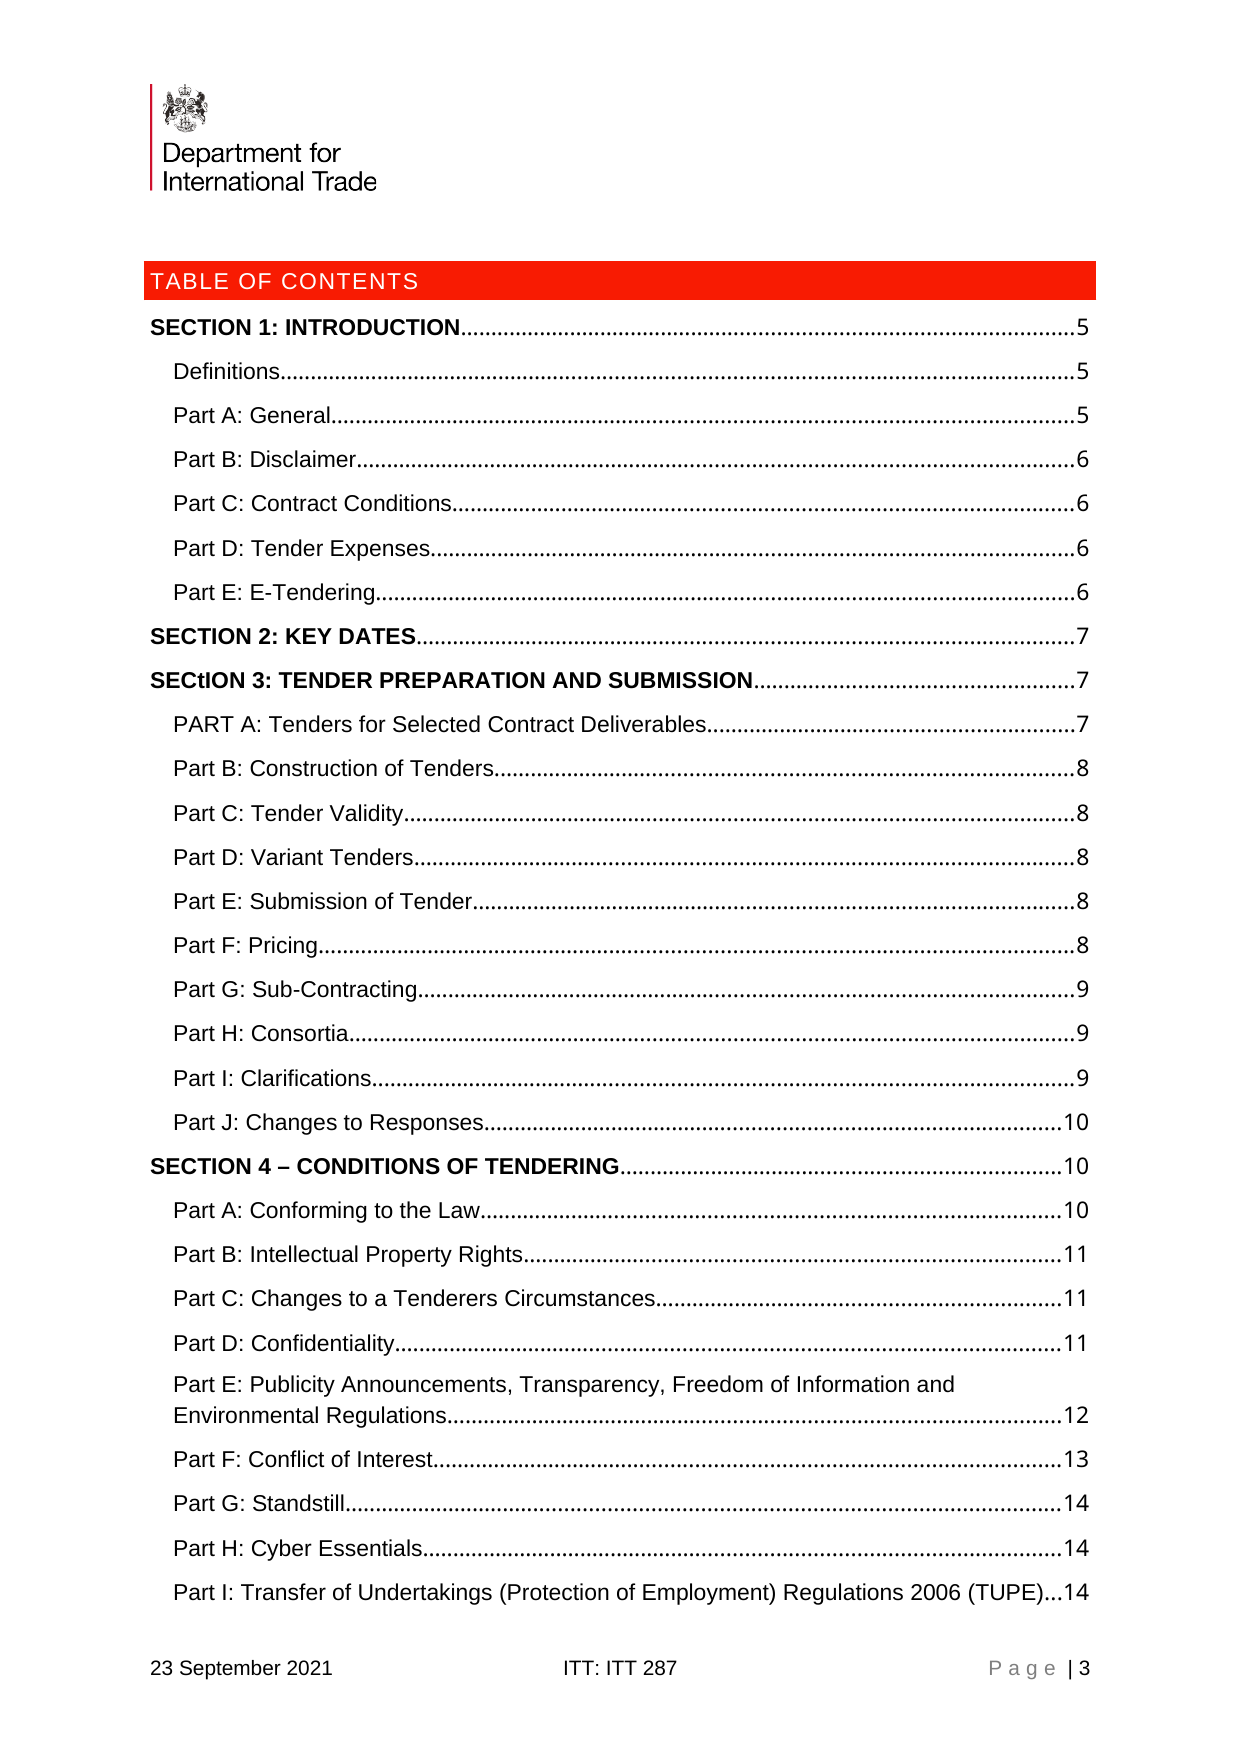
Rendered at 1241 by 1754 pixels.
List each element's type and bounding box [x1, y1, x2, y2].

picture [150, 84, 377, 191]
